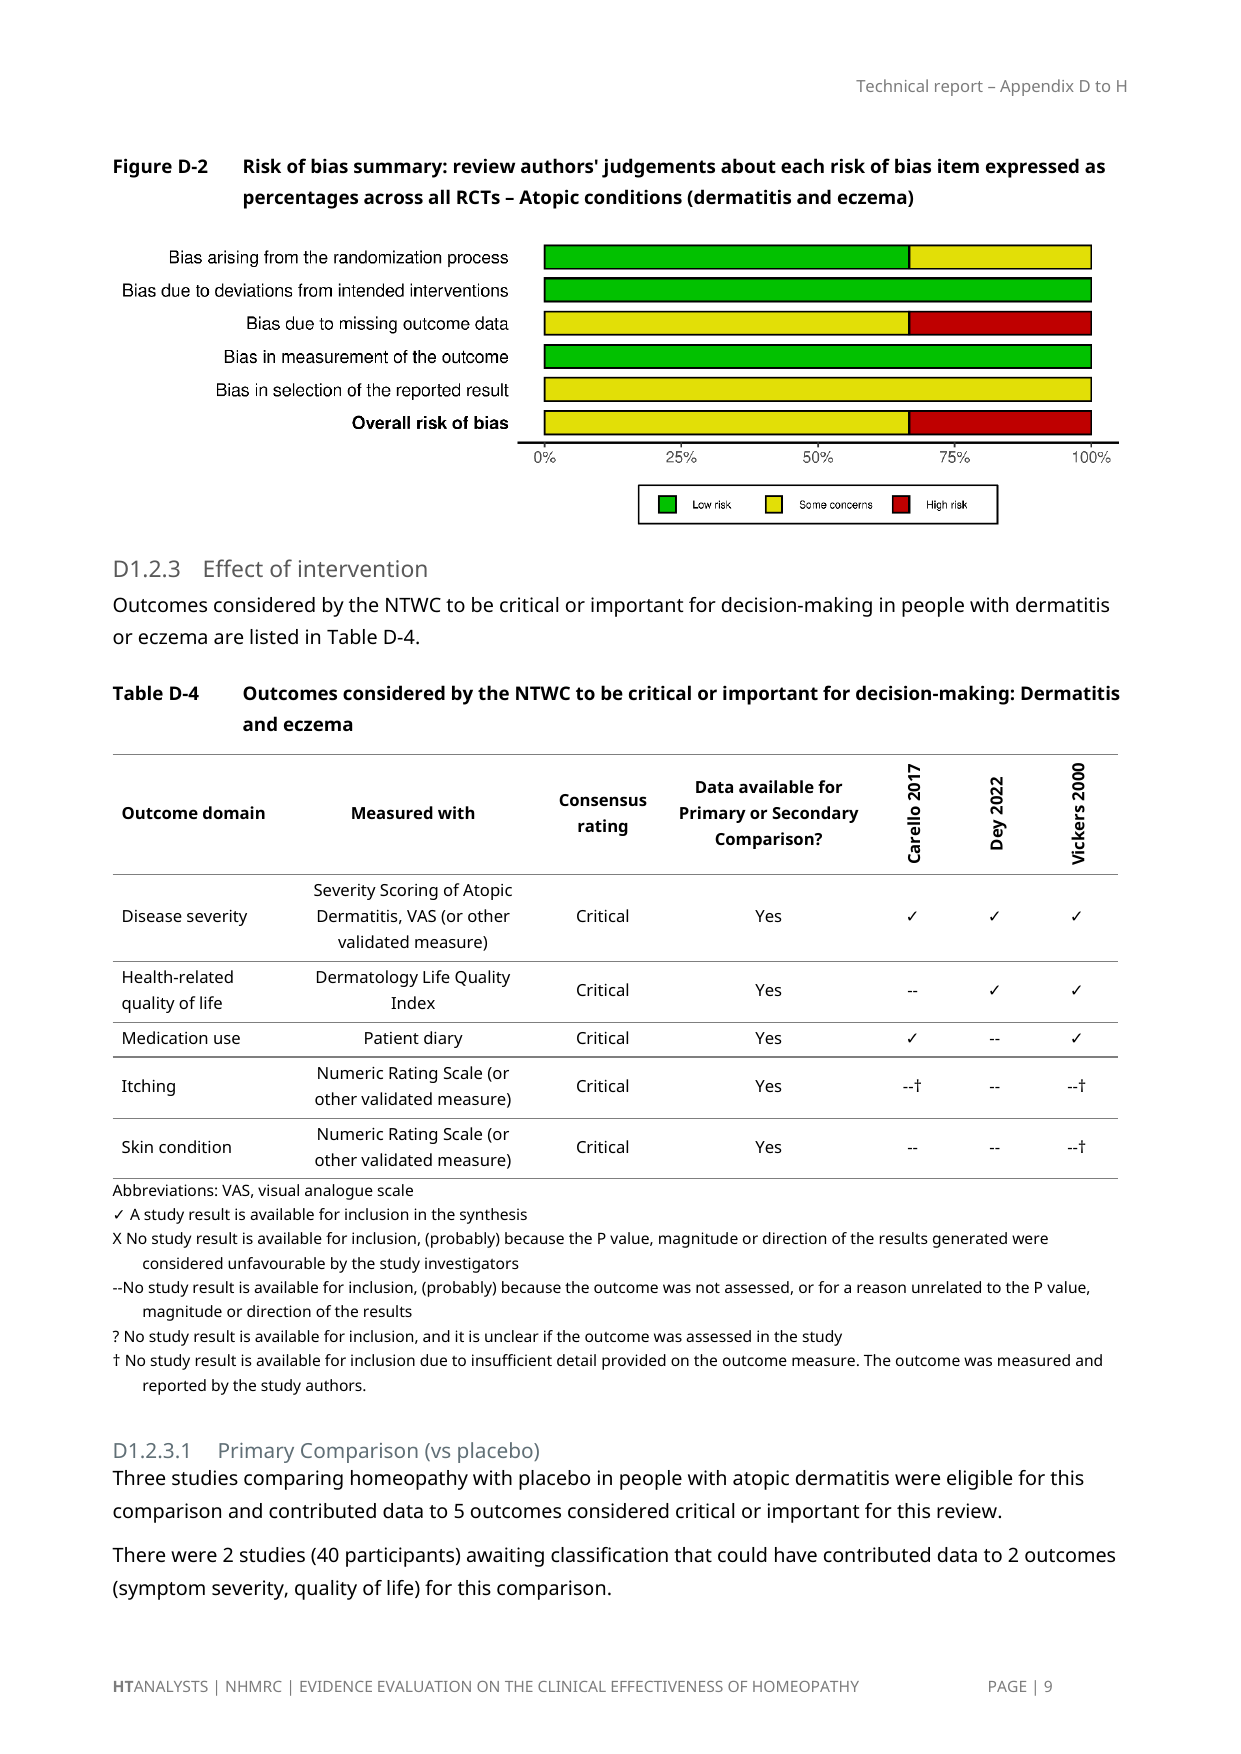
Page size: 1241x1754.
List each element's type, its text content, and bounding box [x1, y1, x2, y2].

table_cell Yes [666, 1058, 871, 1117]
table_cell Yes [666, 962, 871, 1022]
table_cell Patient diary [286, 1023, 539, 1056]
table_cell Yes [666, 1023, 871, 1056]
text Abbreviations: VAS, visual analogue scale [112, 1179, 1128, 1201]
subtitle Primary Comparison (vs placebo) [112, 1436, 1128, 1465]
table_cell --† [1036, 1119, 1117, 1178]
table_header Measured with [286, 755, 539, 874]
table_cell Disease severity [113, 875, 286, 961]
table_cell --† [1036, 1058, 1117, 1117]
table_header Vickers 2000 [1036, 755, 1117, 874]
text --No study result is available for inclusion, (probably) because the outcome was not assessed, or for a reason unrelated to the P value, magnitude or direction of the results [112, 1277, 1128, 1322]
table_cell Itching [113, 1058, 286, 1117]
table_cell -- [871, 962, 953, 1022]
table_cell Severity Scoring of Atopic Dermatitis, VAS (or other validated measure) [286, 875, 539, 961]
table_cell Critical [539, 1058, 666, 1117]
table_cell -- [871, 1119, 953, 1178]
text Outcomes considered by the NTWC to be critical or important for decision-making in people with dermatitis or eczema are listed in Table D-4. [112, 591, 1128, 650]
text Three studies comparing homeopathy with placebo in people with atopic dermatitis were eligible for this comparison and contributed data to 5 outcomes considered critical or important for this review. [112, 1465, 1128, 1524]
table_cell -- [954, 1023, 1036, 1056]
text ? No study result is available for inclusion, and it is unclear if the outcome was assessed in the study [112, 1326, 1128, 1347]
text ✓ A study result is available for inclusion in the synthesis [112, 1204, 1128, 1225]
table_header Consensus rating [539, 755, 666, 874]
table_cell Critical [539, 1023, 666, 1056]
text There were 2 studies (40 participants) awaiting classification that could have contributed data to 2 outcomes (symptom severity, quality of life) for this comparison. [112, 1542, 1128, 1601]
table_cell Dermatology Life Quality Index [286, 962, 539, 1022]
table_cell ✓ [1036, 1023, 1117, 1056]
table_cell Medication use [113, 1023, 286, 1056]
table_cell Yes [666, 875, 871, 961]
text Table D-4 Outcomes considered by the NTWC to be critical or important for decision-making: Dermatitis and eczema [112, 680, 1128, 737]
picture [112, 227, 1128, 533]
text X No study result is available for inclusion, (probably) because the P value, magnitude or direction of the results generated were considered unfavourable by the study investigators [112, 1228, 1128, 1274]
table_cell ✓ [954, 962, 1036, 1022]
table_cell Numeric Rating Scale (or other validated measure) [286, 1119, 539, 1178]
table_cell ✓ [1036, 962, 1117, 1022]
text Figure D-2 Risk of bias summary: review authors' judgements about each risk of bias item expressed as percentages across all RCTs – Atopic conditions (dermatitis and eczema) [112, 154, 1128, 210]
table_cell ✓ [871, 1023, 953, 1056]
table_cell ✓ [1036, 875, 1117, 961]
table_cell ✓ [954, 875, 1036, 961]
table_cell Critical [539, 962, 666, 1022]
table_cell ✓ [871, 875, 953, 961]
table_header Carello 2017 [871, 755, 953, 874]
table_cell -- [954, 1119, 1036, 1178]
text † No study result is available for inclusion due to insufficient detail provided on the outcome measure. The outcome was measured and reported by the study authors. [112, 1350, 1128, 1396]
table_cell Numeric Rating Scale (or other validated measure) [286, 1058, 539, 1117]
table_cell Yes [666, 1119, 871, 1178]
table_cell --† [871, 1058, 953, 1117]
subtitle Effect of intervention [112, 553, 1128, 584]
table_cell -- [954, 1058, 1036, 1117]
table_cell Health-related quality of life [113, 962, 286, 1022]
table_cell Critical [539, 875, 666, 961]
table_header Data available for Primary or Secondary Comparison? [666, 755, 871, 874]
table_cell Critical [539, 1119, 666, 1178]
table_cell Skin condition [113, 1119, 286, 1178]
table_header Outcome domain [113, 755, 286, 874]
table_header Dey 2022 [954, 755, 1036, 874]
